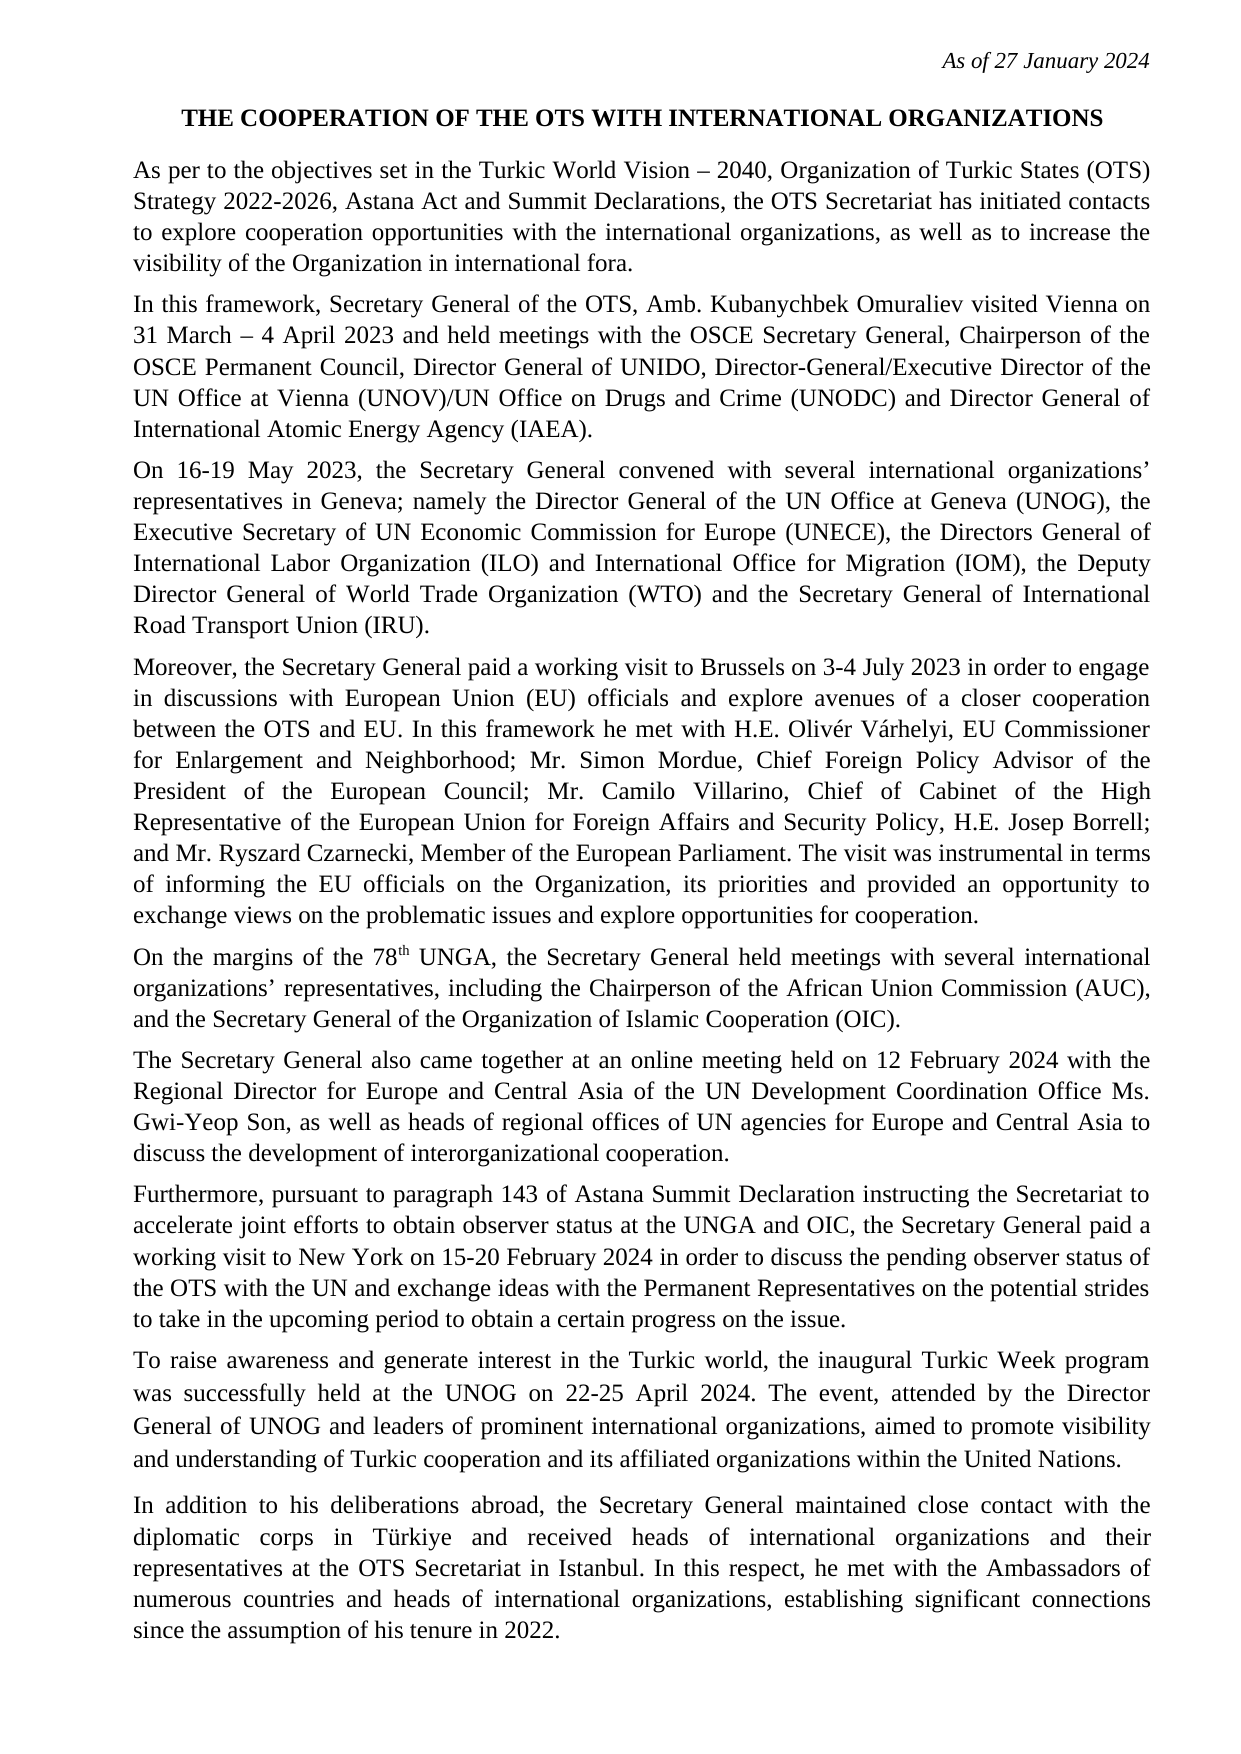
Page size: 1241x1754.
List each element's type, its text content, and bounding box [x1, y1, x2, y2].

text Furthermore, pursuant to paragraph 143 of Astana Summit Declaration instructing the Secretariat to accelerate joint efforts to obtain observer status at the UNGA and OIC, the Secretary General paid a working visit to New York on 15-20 February 2024 in order to discuss the pending observer status of the OTS with the UN and exchange ideas with the Permanent Representatives on the potential strides to take in the upcoming period to obtain a certain progress on the issue. [133, 1179, 1152, 1332]
text On 16-19 May 2023, the Secretary General convened with several international organizations’ representatives in Geneva; namely the Director General of the UN Office at Geneva (UNOG), the Executive Secretary of UN Economic Commission for Europe (UNECE), the Directors General of International Labor Organization (ILO) and International Office for Migration (IOM), the Deputy Director General of World Trade Organization (WTO) and the Secretary General of International Road Transport Union (IRU). [133, 455, 1152, 639]
text In this framework, Secretary General of the OTS, Amb. Kubanychbek Omuraliev visited Vienna on 31 March – 4 April 2023 and held meetings with the OSCE Secretary General, Chairperson of the OSCE Permanent Council, Director General of UNIDO, Director-General/Executive Director of the UN Office at Vienna (UNOV)/UN Office on Drugs and Crime (UNODC) and Director General of International Atomic Energy Agency (IAEA). [133, 289, 1152, 442]
text As per to the objectives set in the Turkic World Vision – 2040, Organization of Turkic States (OTS) Strategy 2022-2026, Astana Act and Summit Declarations, the OTS Secretariat has initiated contacts to explore cooperation opportunities with the international organizations, as well as to increase the visibility of the Organization in international fora. [133, 155, 1152, 277]
text To raise awareness and generate interest in the Turkic world, the inaugural Turkic Week program was successfully held at the UNOG on 22-25 April 2024. The event, attended by the Director General of UNOG and leaders of prominent international organizations, aimed to promote visibility and understanding of Turkic cooperation and its affiliated organizations within the United Nations. [133, 1345, 1152, 1473]
text In addition to his deliberations abroad, the Secretary General maintained close contact with the diplomatic corps in Türkiye and received heads of international organizations and their representatives at the OTS Secretariat in Istanbul. In this respect, he met with the Ambassadors of numerous countries and heads of international organizations, establishing significant connections since the assumption of his tenure in 2022. [133, 1491, 1152, 1643]
text THE COOPERATION OF THE OTS WITH INTERNATIONAL ORGANIZATIONS [133, 103, 1152, 132]
text On the margins of the 78th UNGA, the Secretary General held meetings with several international organizations’ representatives, including the Chairperson of the African Union Commission (AUC), and the Secretary General of the Organization of Islamic Cooperation (OIC). [133, 942, 1152, 1032]
text Moreover, the Secretary General paid a working visit to Brussels on 3-4 July 2023 in order to engage in discussions with European Union (EU) officials and explore avenues of a closer cooperation between the OTS and EU. In this framework he met with H.E. Olivér Várhelyi, EU Commissioner for Enlargement and Neighborhood; Mr. Simon Mordue, Chief Foreign Policy Advisor of the President of the European Council; Mr. Camilo Villarino, Chief of Cabinet of the High Representative of the European Union for Foreign Affairs and Security Policy, H.E. Josep Borrell; and Mr. Ryszard Czarnecki, Member of the European Parliament. The visit was instrumental in terms of informing the EU officials on the Organization, its priorities and provided an opportunity to exchange views on the problematic issues and explore opportunities for cooperation. [133, 652, 1152, 929]
text The Secretary General also came together at an online meeting held on 12 February 2024 with the Regional Director for Europe and Central Asia of the UN Development Coordination Office Ms. Gwi-Yeop Son, as well as heads of regional offices of UN agencies for Europe and Central Asia to discuss the development of interorganizational cooperation. [133, 1045, 1152, 1167]
